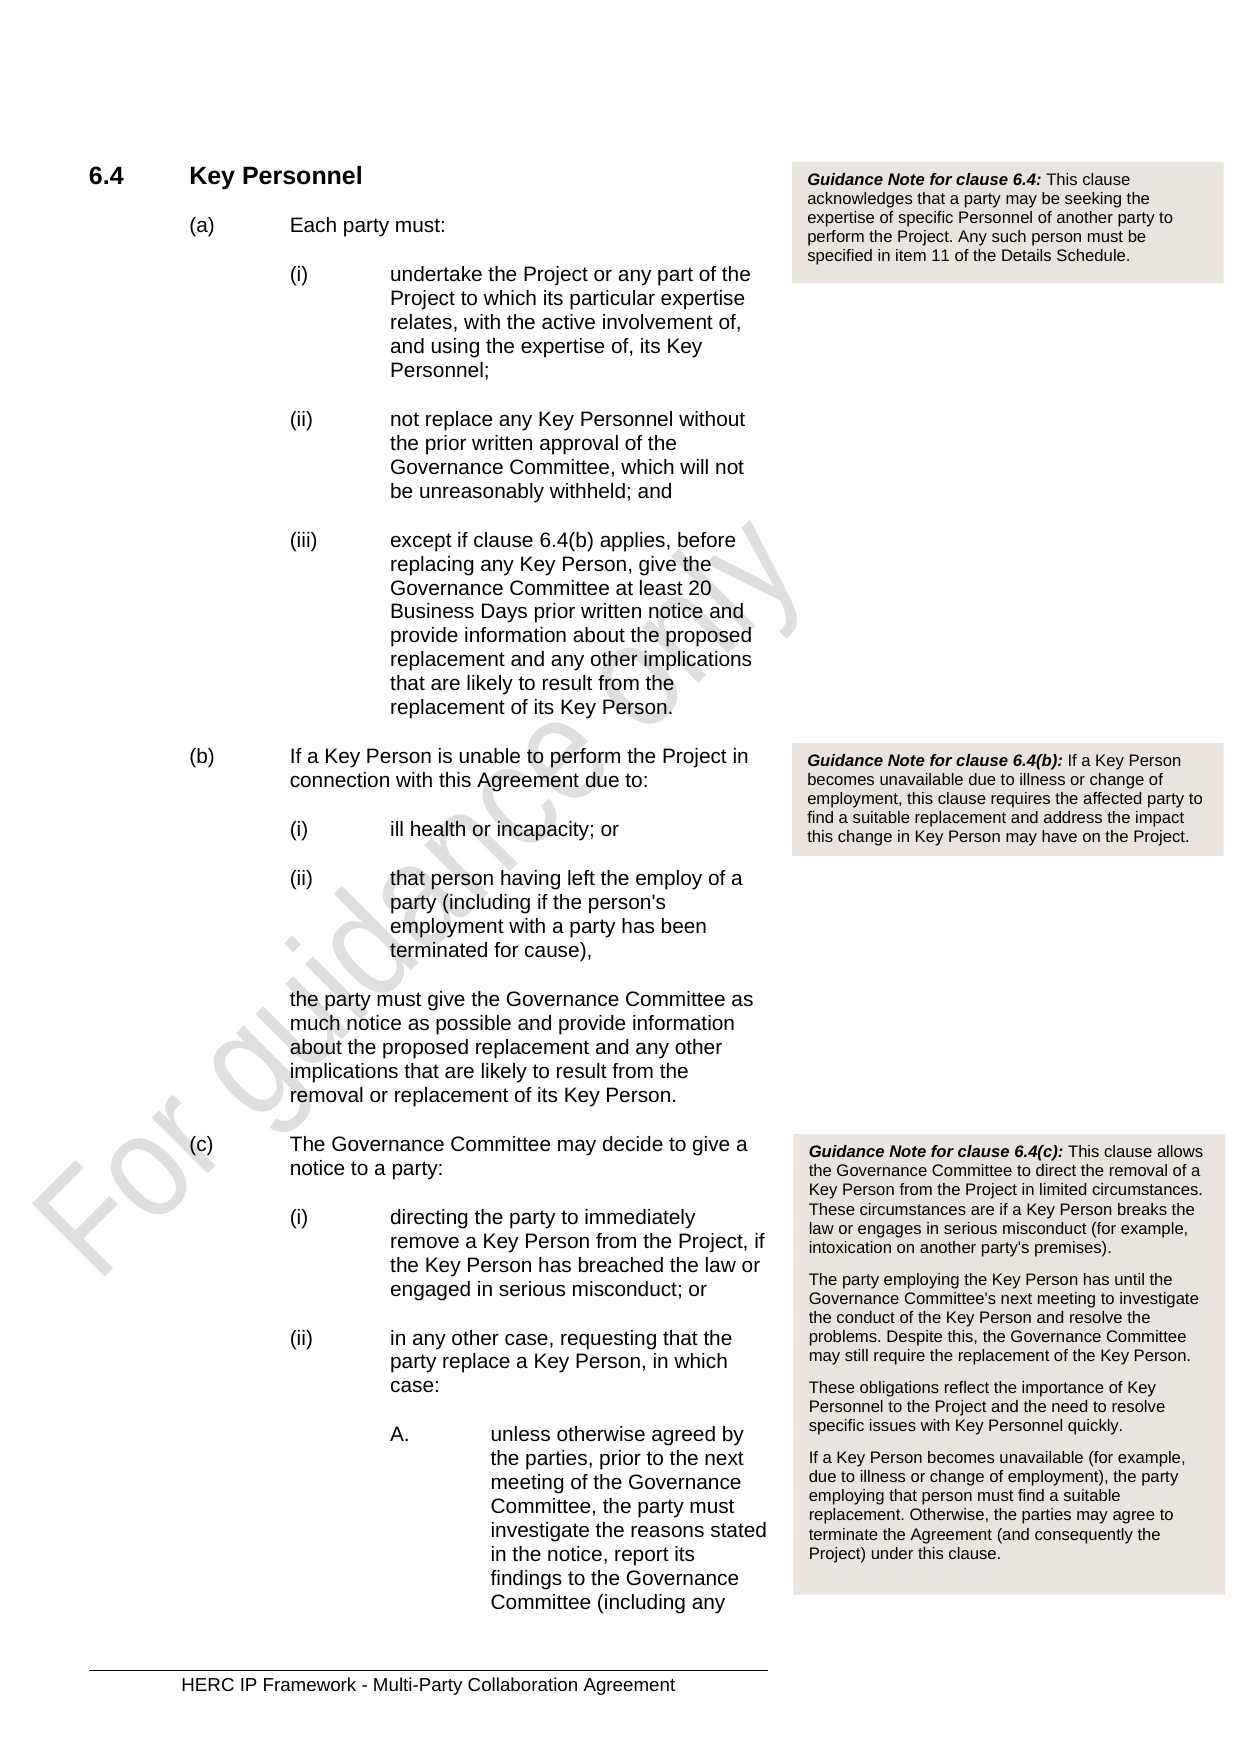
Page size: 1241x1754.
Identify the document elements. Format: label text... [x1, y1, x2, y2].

text the party must give the Governance Committee as much notice as possible and provide information about the proposed replacement and any other implications that are likely to result from the removal or replacement of its Key Person. [289, 987, 768, 1107]
subtitle undertake the Project or any part of the Project to which its particular expertise relates, with the active involvement of, and using the expertise of, its Key Personnel; [289, 262, 768, 382]
subtitle not replace any Key Personnel without the prior written approval of the Governance Committee, which will not be unreasonably withheld; and [289, 407, 768, 502]
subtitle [390, 1422, 768, 1614]
subtitle Key Personnel [89, 161, 768, 190]
subtitle except if clause 6.4(b) applies, before replacing any Key Person, give the Governance Committee at least 20 Business Days prior written notice and provide information about the proposed replacement and any other implications that are likely to result from the replacement of its Key Person. [289, 527, 768, 719]
subtitle ill health or incapacity; or [289, 817, 768, 841]
subtitle in any other case, requesting that the party replace a Key Person, in which case: [289, 1325, 768, 1397]
subtitle that person having left the employ of a party (including if the person's employment with a party has been terminated for cause), [289, 866, 768, 962]
subtitle If a Key Person is unable to perform the Project in connection with this Agreement due to: [189, 744, 768, 792]
subtitle directing the party to immediately remove a Key Person from the Project, if the Key Person has breached the law or engaged in serious misconduct; or [289, 1204, 768, 1300]
subtitle Each party must: [189, 213, 768, 237]
subtitle The Governance Committee may decide to give a notice to a party: [189, 1132, 768, 1179]
